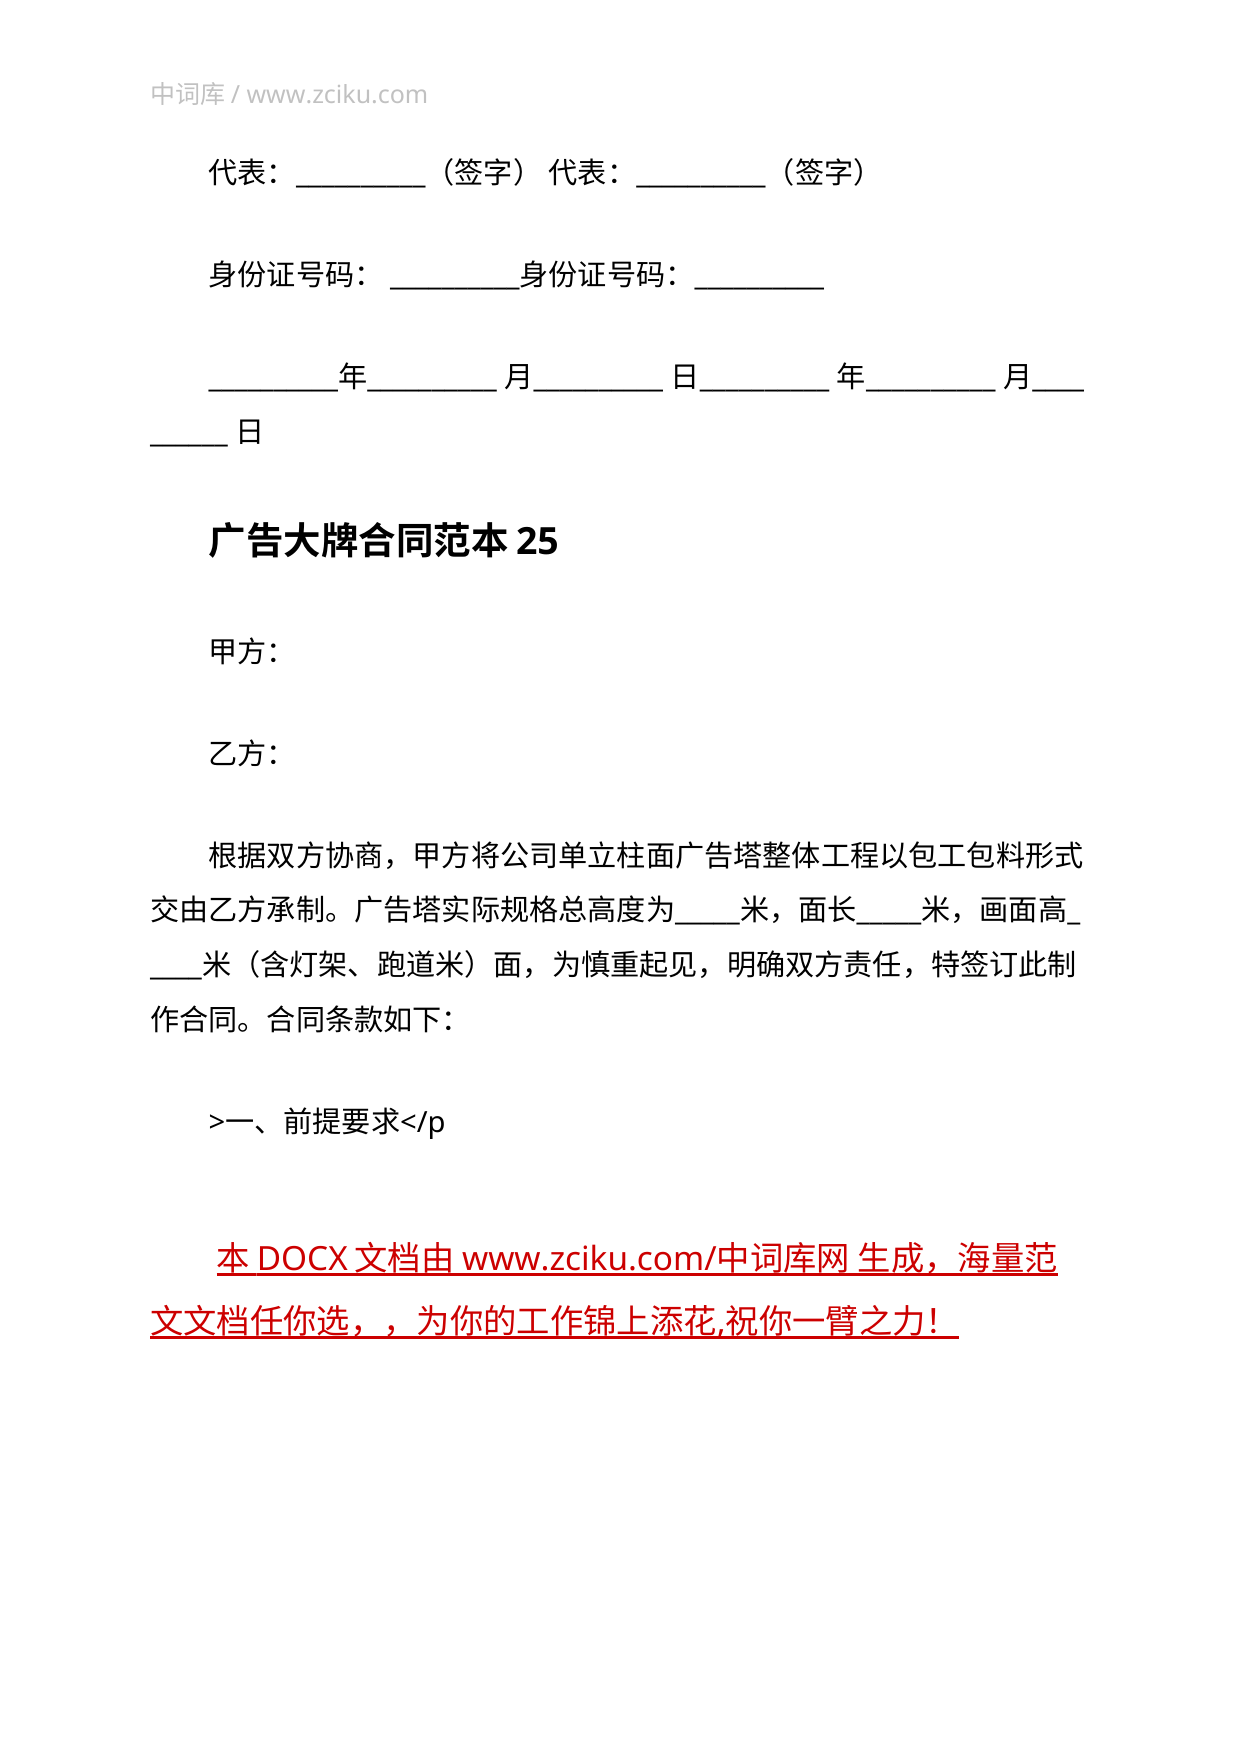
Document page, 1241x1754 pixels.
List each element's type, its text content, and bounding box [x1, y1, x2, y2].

text 乙方： [150, 730, 1090, 773]
text >一、前提要求</p [150, 1099, 1090, 1141]
text 身份证号码： __________身份证号码：__________ [150, 252, 1090, 294]
text 广告大牌合同范本25 [150, 511, 1090, 565]
text __________年__________ 月__________ 日__________ 年__________ 月__________ 日 [150, 354, 1090, 451]
text 甲方： [150, 628, 1090, 671]
text 根据双方协商，甲方将公司单立柱面广告塔整体工程以包工包料形式交由乙方承制。广告塔实际规格总高度为_____米，面长_____米，画面高_____米（含灯架、跑道米）面，为慎重起见，明确双方责任，特签订此制作合同。合同条款如下： [150, 832, 1090, 1039]
text 本DOCX文档由 www.zciku.com/中词库网 生成，海量范文文档任你选，，为你的工作锦上添花,祝你一臂之力！ [150, 1232, 1090, 1343]
text 代表：__________（签字） 代表：__________（签字） [150, 150, 1090, 192]
